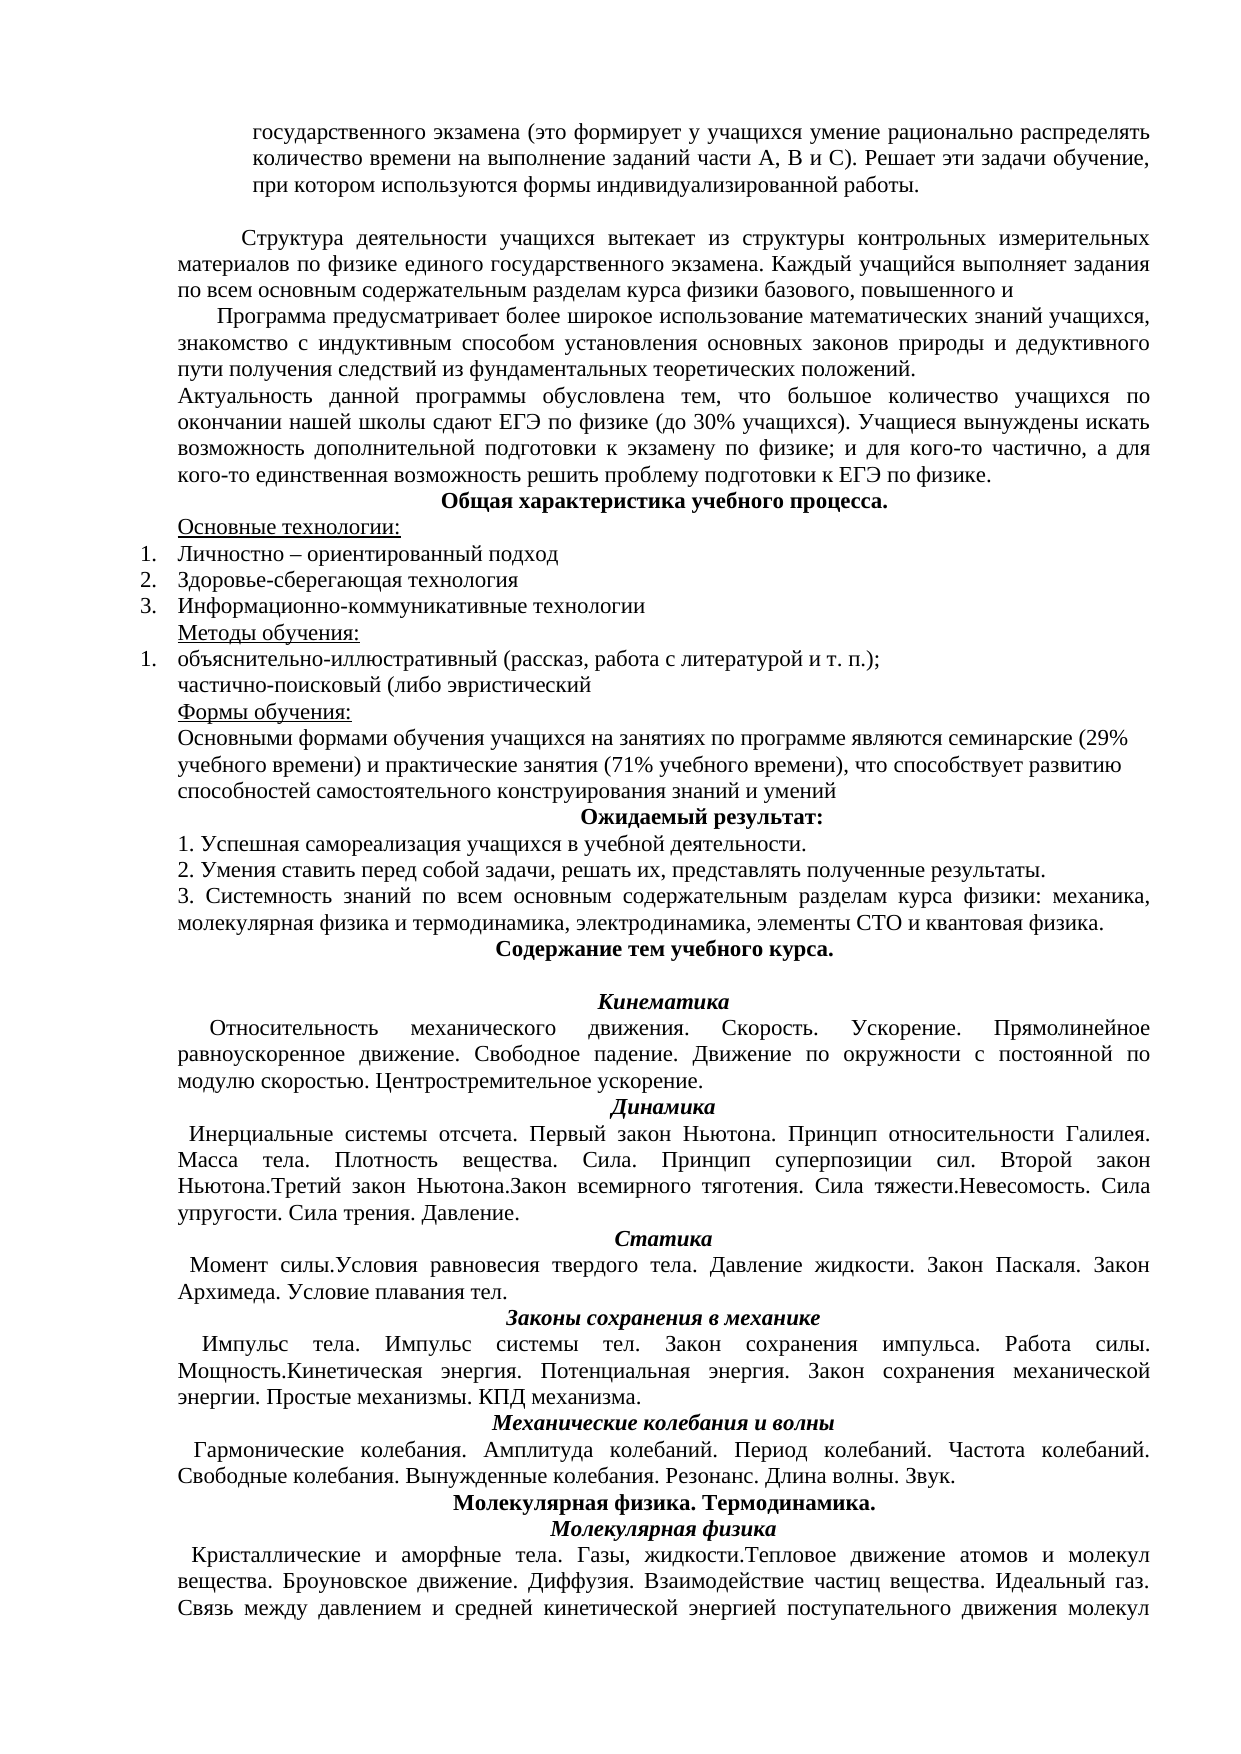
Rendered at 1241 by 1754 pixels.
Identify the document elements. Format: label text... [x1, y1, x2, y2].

text Динамика [177, 1093, 1152, 1119]
text Программа предусматривает более широкое использование математических знаний учащихся, знакомство с индуктивным способом установления основных законов природы и дедуктивного пути получения следствий из фундаментальных теоретических положений. [177, 303, 1152, 382]
text Ожидаемый результат: [252, 803, 1152, 830]
text 2. Умения ставить перед собой задачи, решать их, представлять полученные результаты. [177, 856, 1152, 882]
text Гармонические колебания. Амплитуда колебаний. Период колебаний. Частота колебаний. Свободные колебания. Вынужденные колебания. Резонанс. Длина волны. Звук. [177, 1436, 1152, 1488]
list Здоровье-сберегающая технология [140, 566, 1152, 592]
text Момент силы.Условия равновесия твердого тела. Давление жидкости. Закон Паскаля. Закон Архимеда. Условие плавания тел. [177, 1251, 1152, 1304]
text Содержание тем учебного курса. [177, 935, 1152, 961]
text Методы обучения: [177, 619, 1152, 645]
text Формы обучения: [177, 698, 1152, 724]
text Механические колебания и волны [177, 1409, 1152, 1436]
text Относительность механического движения. Скорость. Ускорение. Прямолинейное равноускоренное движение. Свободное падение. Движение по окружности с постоянной по модулю скоростью. Центростремительное ускорение. [177, 1014, 1152, 1093]
text Инерциальные системы отсчета. Первый закон Ньютона. Принцип относительности Галилея. Масса тела. Плотность вещества. Сила. Принцип суперпозиции сил. Второй закон Ньютона.Третий закон Ньютона.Закон всемирного тяготения. Сила тяжести.Невесомость. Сила упругости. Сила трения. Давление. [177, 1119, 1152, 1225]
text Основными формами обучения учащихся на занятиях по программе являются семинарские (29% учебного времени) и практические занятия (71% учебного времени), что способствует развитию способностей самостоятельного конструирования знаний и умений [177, 724, 1152, 803]
text Молекулярная физика. Термодинамика. [177, 1488, 1152, 1515]
list Информационно-коммуникативные технологии [140, 592, 1152, 619]
text Импульс тела. Импульс системы тел. Закон сохранения импульса. Работа силы. Мощность.Кинетическая энергия. Потенциальная энергия. Закон сохранения механической энергии. Простые механизмы. КПД механизма. [177, 1330, 1152, 1409]
text 1. Успешная самореализация учащихся в учебной деятельности. [177, 830, 1152, 856]
text Основные технологии: [177, 513, 1152, 540]
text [177, 1541, 1152, 1620]
text Законы сохранения в механике [177, 1304, 1152, 1330]
text частично-поисковый (либо эвристический [177, 672, 1152, 698]
text Молекулярная физика [177, 1515, 1152, 1541]
text Актуальность данной программы обусловлена тем, что большое количество учащихся по окончании нашей школы сдают ЕГЭ по физике (до 30% учащихся). Учащиеся вынуждены искать возможность дополнительной подготовки к экзамену по физике; и для кого-то частично, а для кого-то единственная возможность решить проблему подготовки к ЕГЭ по физике. [177, 382, 1152, 487]
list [215, 118, 1152, 197]
text Статика [177, 1225, 1152, 1251]
text Кинематика [177, 988, 1152, 1014]
list объяснительно-иллюстративный (рассказ, работа с литературой и т. п.); [140, 645, 1152, 672]
text Структура деятельности учащихся вытекает из структуры контрольных измерительных материалов по физике единого государственного экзамена. Каждый учащийся выполняет задания по всем основным содержательным разделам курса физики базового, повышенного и [177, 223, 1152, 303]
text 3. Системность знаний по всем основным содержательным разделам курса физики: механика, молекулярная физика и термодинамика, электродинамика, элементы СТО и квантовая физика. [177, 882, 1152, 935]
list Личностно – ориентированный подход [140, 540, 1152, 566]
text Общая характеристика учебного процесса. [177, 487, 1152, 513]
